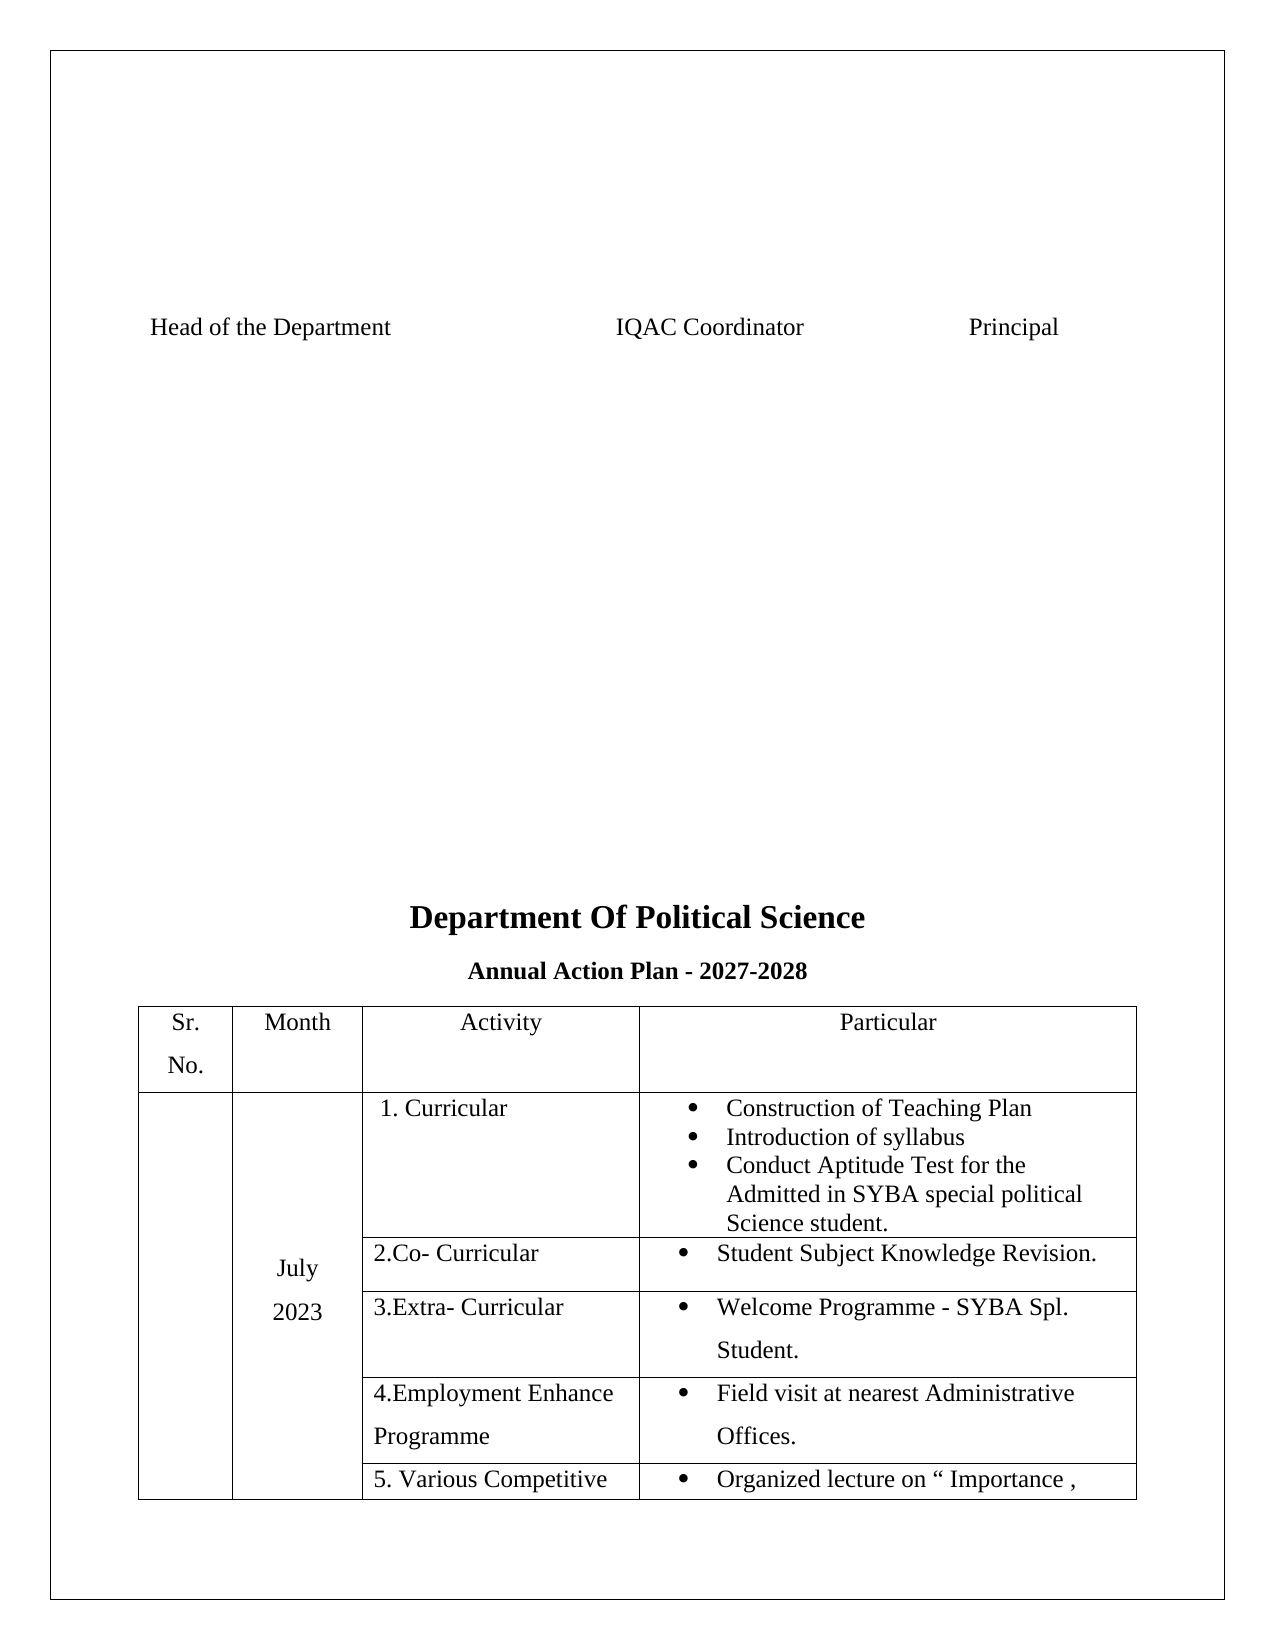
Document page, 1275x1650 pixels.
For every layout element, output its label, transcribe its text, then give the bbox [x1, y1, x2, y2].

table_cell Welcome Programme - SYBA Spl. Student. [640, 1292, 1136, 1377]
table_cell 3.Extra- Curricular [363, 1292, 639, 1377]
table_header Activity [363, 1007, 639, 1092]
text Head of the Department IQAC Coordinator Principal [150, 312, 1125, 340]
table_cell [640, 1464, 1136, 1499]
table_cell [139, 1093, 232, 1499]
text Annual Action Plan - 2027-2028 [150, 956, 1125, 985]
table_header Sr. No. [139, 1007, 232, 1092]
table_cell 1. Curricular [363, 1093, 639, 1237]
table_cell Student Subject Knowledge Revision. [640, 1238, 1136, 1291]
table_header Particular [640, 1007, 1136, 1092]
table_header Month [233, 1007, 362, 1092]
text Department Of Political Science [150, 897, 1125, 936]
table_cell July 2023 [233, 1093, 362, 1499]
table_cell 2.Co- Curricular [363, 1238, 639, 1291]
table_cell Field visit at nearest Administrative Offices. [640, 1378, 1136, 1463]
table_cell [363, 1464, 639, 1499]
table_cell Construction of Teaching Plan Introduction of syllabus Conduct Aptitude Test for the Admitted in SYBA special political Science student. [640, 1093, 1136, 1237]
table_cell 4.Employment Enhance Programme [363, 1378, 639, 1463]
